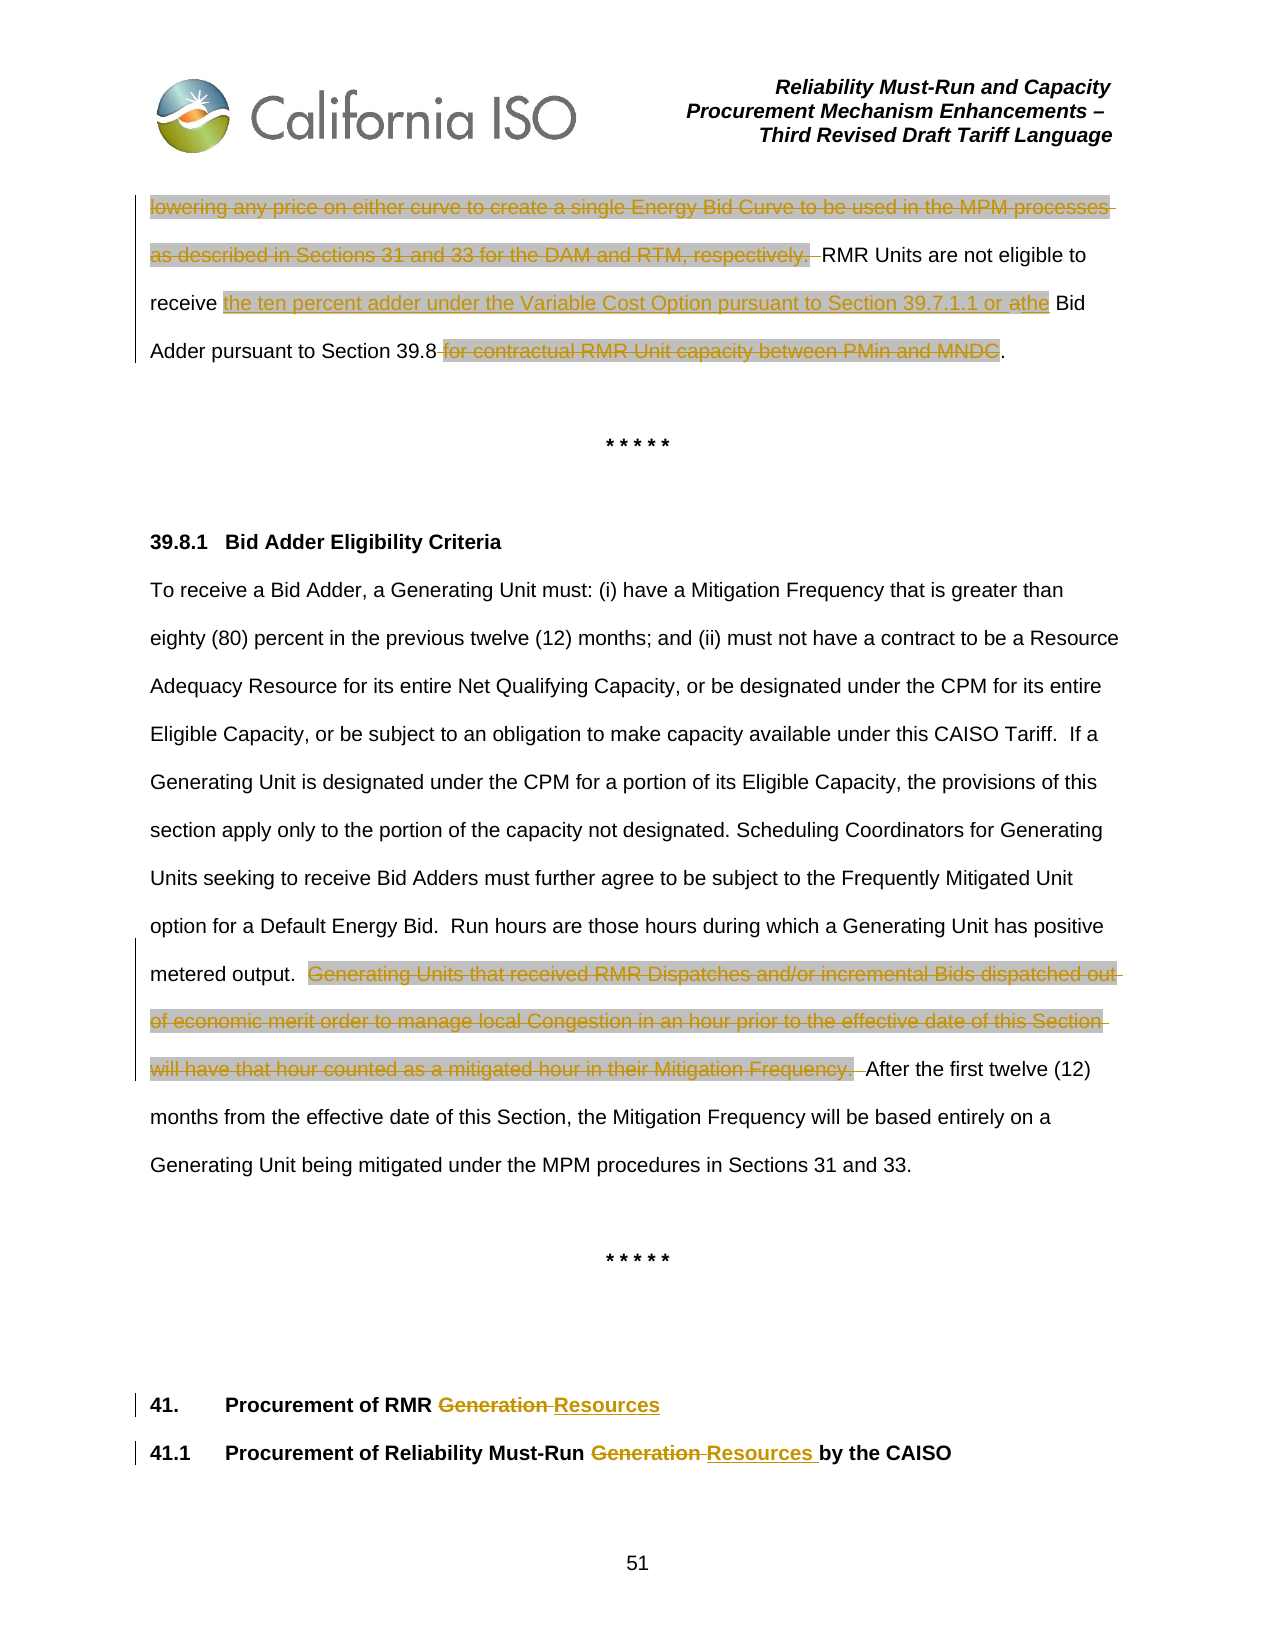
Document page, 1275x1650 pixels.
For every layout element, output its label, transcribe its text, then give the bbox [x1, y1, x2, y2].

picture [150, 75, 580, 156]
text To receive a Bid Adder, a Generating Unit must: (i) have a Mitigation Frequency that is greater than eighty (80) percent in the previous twelve (12) months; and (ii) must not have a contract to be a Resource Adequacy Resource for its entire Net Qualifying Capacity, or be designated under the CPM for its entire Eligible Capacity, or be subject to an obligation to make capacity available under this CAISO Tariff. If a Generating Unit is designated under the CPM for a portion of its Eligible Capacity, the provisions of this section apply only to the portion of the capacity not designated. Scheduling Coordinators for Generating Units seeking to receive Bid Adders must further agree to be subject to the Frequently Mitigated Unit option for a Default Energy Bid. Run hours are those hours during which a Generating Unit has positive metered output. After the first twelve (12) months from the effective date of this Section, the Mitigation Frequency will be based entirely on a Generating Unit being mitigated under the MPM procedures in Sections 31 and 33. [150, 578, 1125, 1177]
text 41. Procurement of RMR [150, 1393, 1125, 1417]
text 41.1 Procurement of Reliability Must-Run by the CAISO [150, 1441, 1125, 1464]
text * * * * * [150, 1249, 1125, 1273]
text * * * * * [150, 434, 1125, 458]
text 39.8.1 Bid Adder Eligibility Criteria [150, 530, 1125, 554]
